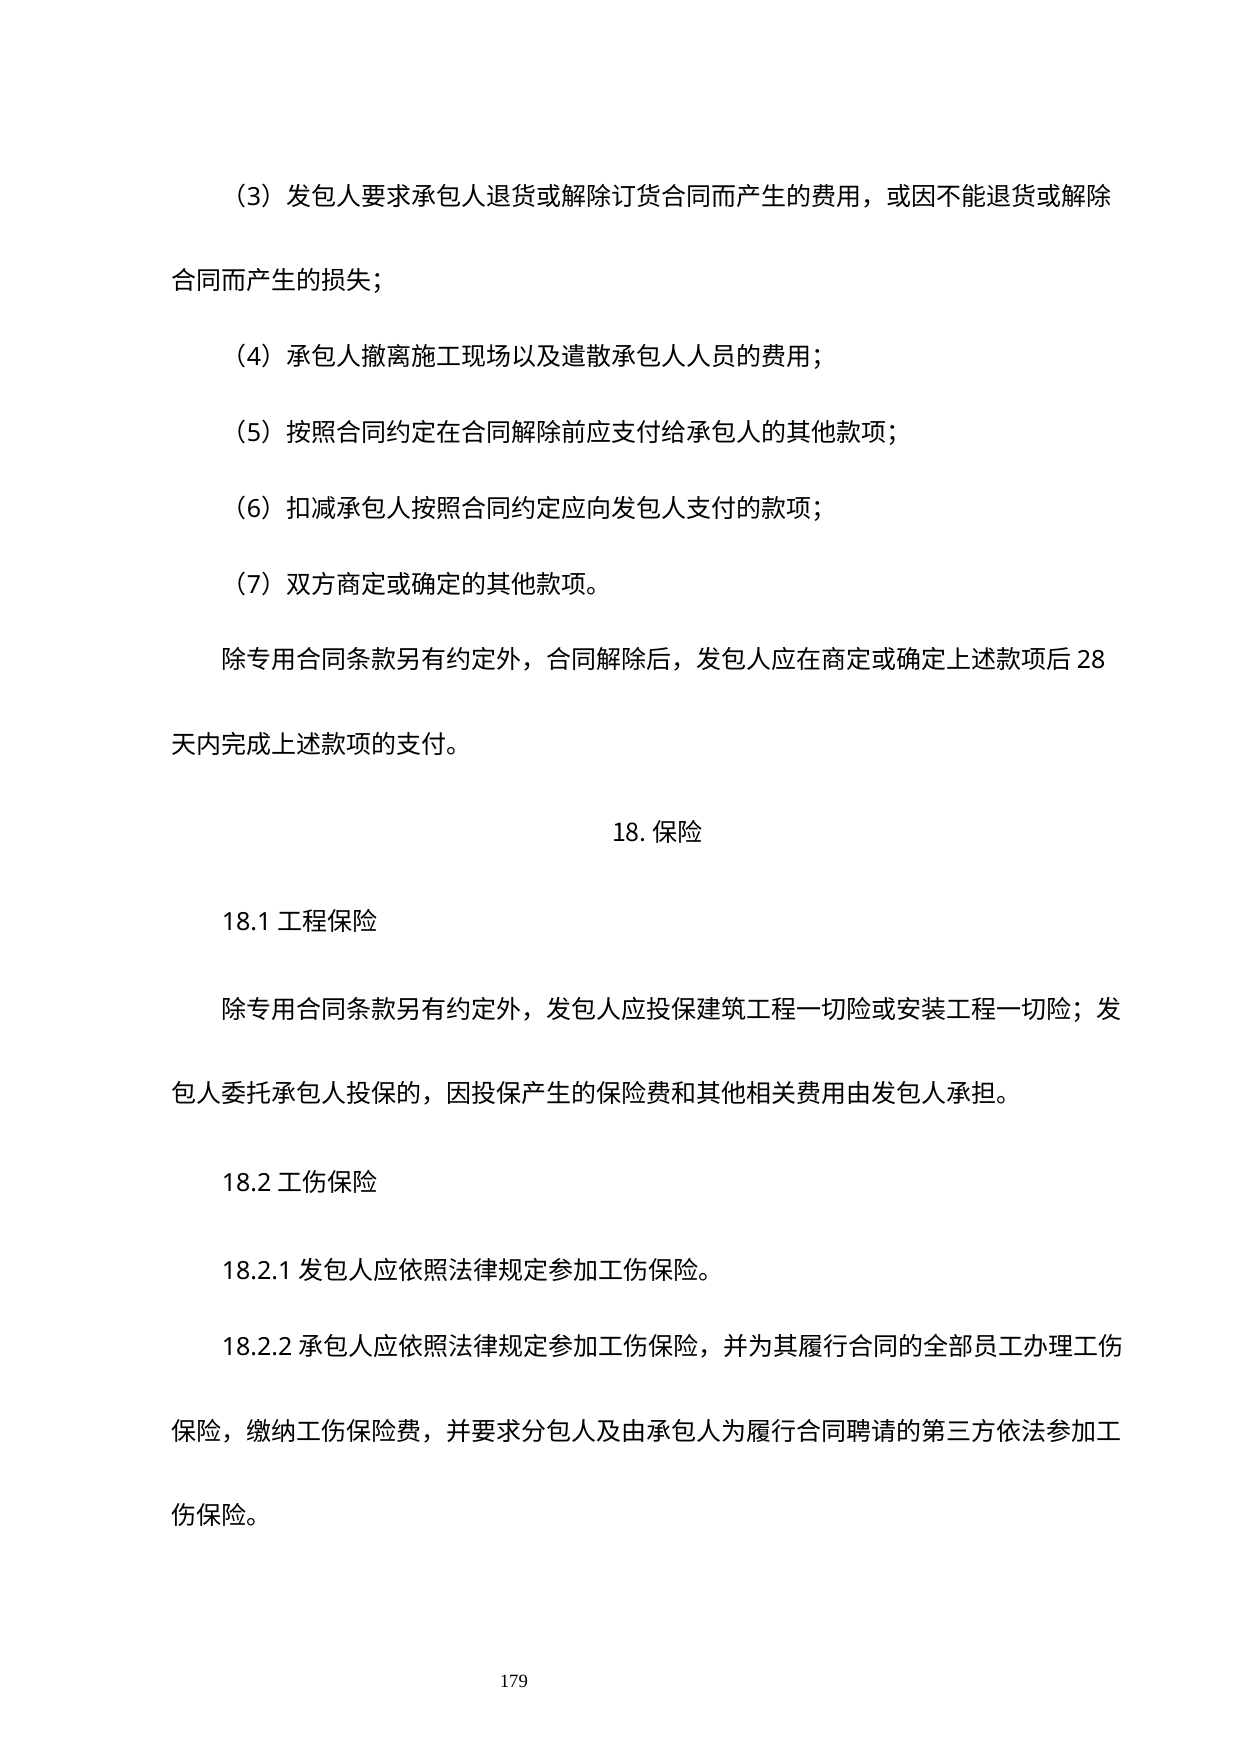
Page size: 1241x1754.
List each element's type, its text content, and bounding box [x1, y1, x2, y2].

text 除专用合同条款另有约定外，合同解除后，发包人应在商定或确定上述款项后28天内完成上述款项的支付。 [172, 626, 1128, 775]
text （7）双方商定或确定的其他款项。 [172, 550, 1128, 615]
text （5）按照合同约定在合同解除前应支付给承包人的其他款项； [172, 398, 1128, 463]
text 除专用合同条款另有约定外，发包人应投保建筑工程一切险或安装工程一切险；发包人委托承包人投保的，因投保产生的保险费和其他相关费用由发包人承担。 [172, 975, 1128, 1124]
text （3）发包人要求承包人退货或解除订货合同而产生的费用，或因不能退货或解除合同而产生的损失； [172, 162, 1128, 311]
text （4）承包人撤离施工现场以及遣散承包人人员的费用； [172, 322, 1128, 387]
subtitle 18. 保险 [186, 798, 1128, 863]
subtitle 18.1 工程保险 [172, 887, 1128, 952]
subtitle 18.2 工伤保险 [172, 1148, 1128, 1213]
text 18.2.1 发包人应依照法律规定参加工伤保险。 [172, 1236, 1128, 1301]
text （6）扣减承包人按照合同约定应向发包人支付的款项； [172, 474, 1128, 539]
text 18.2.2 承包人应依照法律规定参加工伤保险，并为其履行合同的全部员工办理工伤保险，缴纳工伤保险费，并要求分包人及由承包人为履行合同聘请的第三方依法参加工伤保险。 [172, 1312, 1128, 1546]
